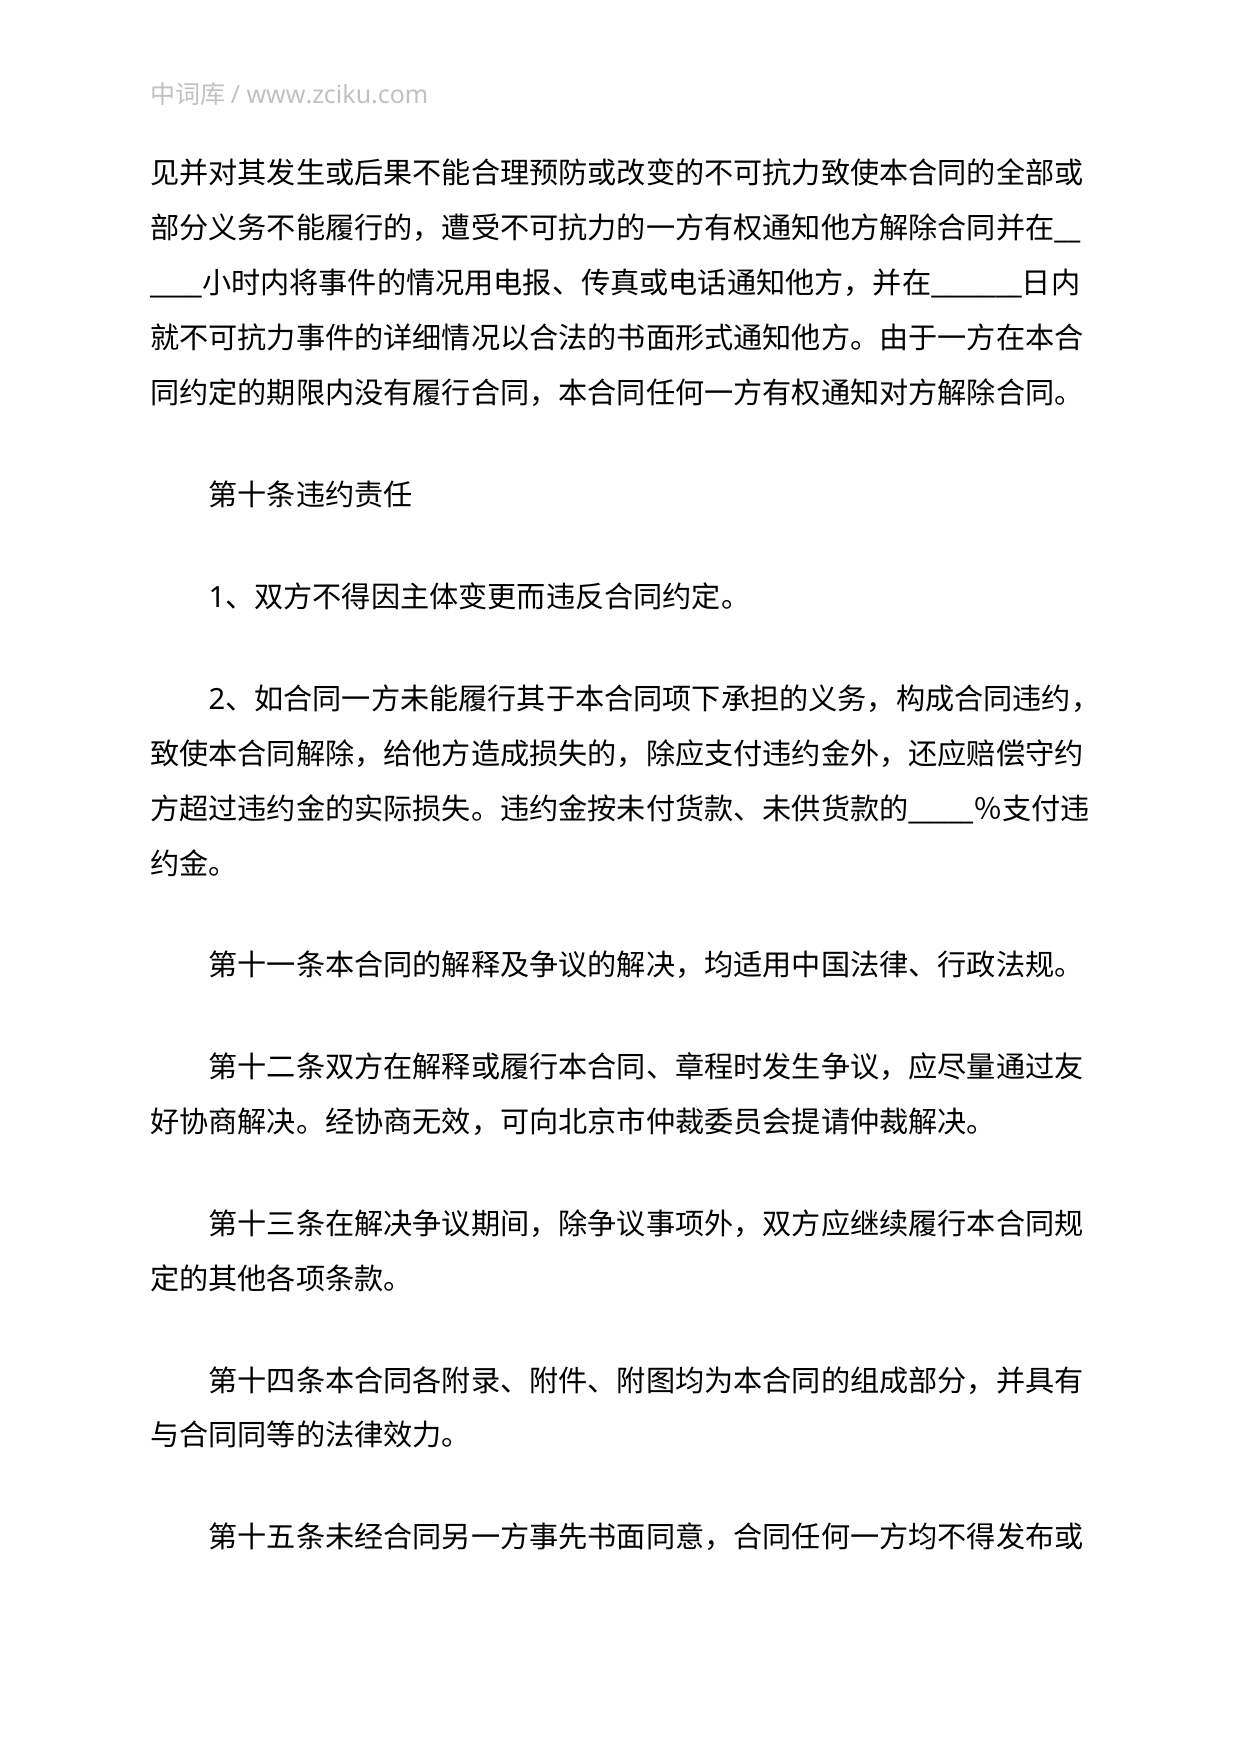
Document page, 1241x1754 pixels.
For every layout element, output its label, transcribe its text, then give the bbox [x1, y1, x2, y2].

text 第十三条在解决争议期间，除争议事项外，双方应继续履行本合同规定的其他各项条款。 [150, 1200, 1090, 1298]
text 2、如合同一方未能履行其于本合同项下承担的义务，构成合同违约，致使本合同解除，给他方造成损失的，除应支付违约金外，还应赔偿守约方超过违约金的实际损失。违约金按未付货款、未供货款的_____％支付违约金。 [150, 675, 1090, 882]
text 第十条违约责任 [150, 472, 1090, 514]
text 第十二条双方在解释或履行本合同、章程时发生争议，应尽量通过友好协商解决。经协商无效，可向北京市仲裁委员会提请仲裁解决。 [150, 1044, 1090, 1141]
text 1、双方不得因主体变更而违反合同约定。 [150, 573, 1090, 616]
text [150, 1514, 1090, 1556]
text 第十四条本合同各附录、附件、附图均为本合同的组成部分，并具有与合同同等的法律效力。 [150, 1357, 1090, 1454]
text 第十一条本合同的解释及争议的解决，均适用中国法律、行政法规。 [150, 942, 1090, 984]
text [150, 150, 1090, 412]
